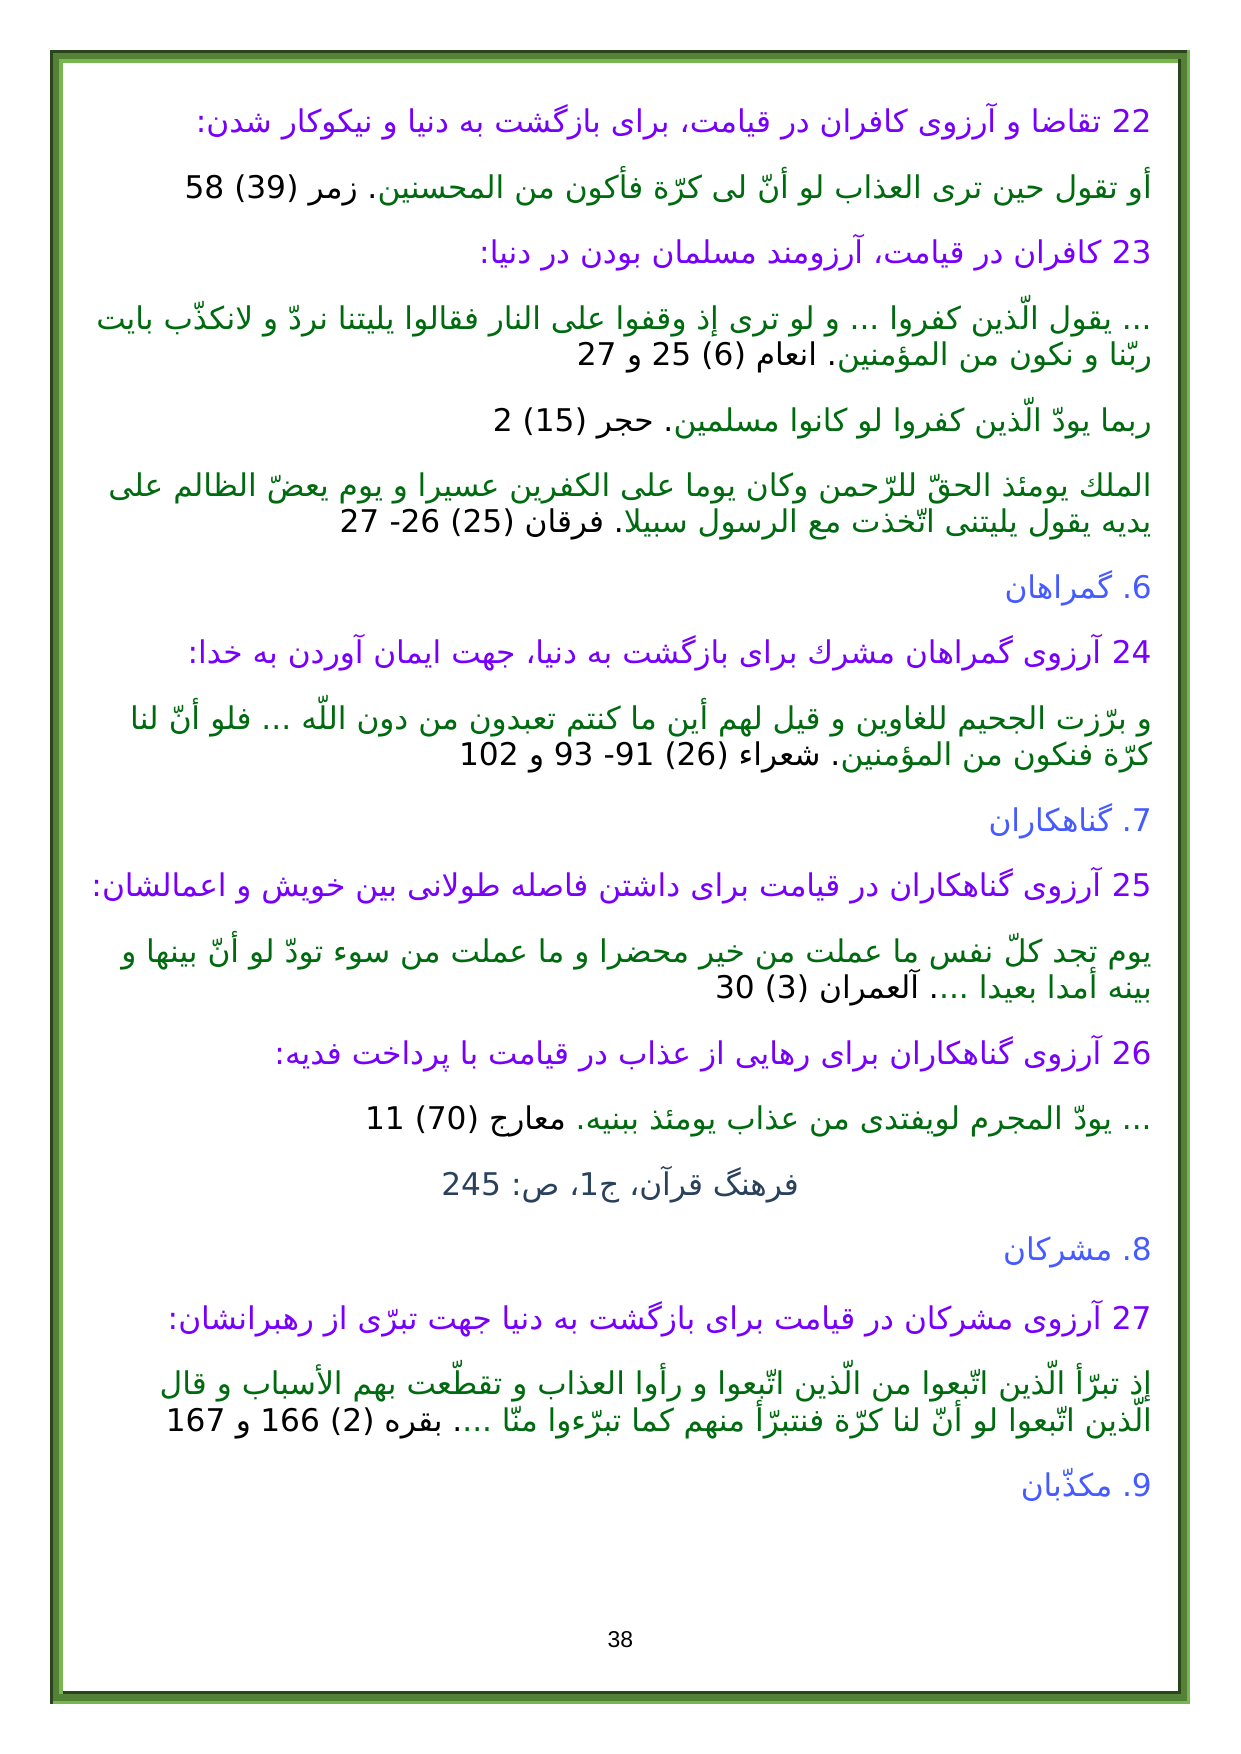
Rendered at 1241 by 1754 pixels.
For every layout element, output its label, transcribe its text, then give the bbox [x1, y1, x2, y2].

text الملك يومئذ الحقّ للرّحمن وكان يوما على الكفرين عسيرا و يوم يعضّ الظالم على‏ يديه يقول يليتنى اتّخذت مع الرسول سبيلا. فرقان (25) 26- 27 [89, 467, 1152, 540]
text إذ تبرّأ الّذين اتّبعوا من الّذين اتّبعوا و رأوا العذاب و تقطّعت بهم الأسباب و قال الّذين اتّبعوا لو أنّ لنا كرّة فنتبرّأ منهم كما تبرّءوا منّا .... بقره (2) 166 و 167 [89, 1366, 1152, 1438]
text 26 آرزوى گناه‏كاران براى رهايى از عذاب در قيامت با پرداخت فديه: [89, 1035, 1152, 1071]
text 8. مشركان‏ [89, 1232, 1152, 1268]
text يوم تجد كلّ نفس ما عملت من خير محضرا و ما عملت من سوء تودّ لو أنّ بينها و بينه أمدا بعيدا .... آل‏عمران (3) 30 [89, 933, 1152, 1006]
text فرهنگ قرآن، ج‏1، ص: 245 [89, 1166, 1152, 1202]
text ... يودّ المجرم لويفتدى من عذاب يومئذ ببنيه. معارج (70) 11 [89, 1101, 1152, 1137]
text 22 تقاضا و آرزوى كافران در قيامت، براى بازگشت به دنيا و نيكوكار شدن: [89, 103, 1152, 140]
text و برّزت الجحيم للغاوين و قيل لهم أين ما كنتم تعبدون من دون اللّه ... فلو أنّ لنا كرّة فنكون من المؤمنين‏. شعراء (26) 91- 93 و 102 [89, 700, 1152, 773]
text 24 آرزوى گمراهان مشرك براى بازگشت به دنيا، جهت ايمان آوردن به خدا: [89, 635, 1152, 671]
text 9. مكذّبان‏ [89, 1467, 1152, 1504]
text ... يقول الّذين كفروا ... و لو ترى إذ وقفوا على النار فقالوا يليتنا نردّ و لانكذّب بايت ربّنا و نكون من المؤمنين‏. انعام (6) 25 و 27 [89, 300, 1152, 373]
text 6. گمراهان‏ [89, 569, 1152, 606]
text 27 آرزوى مشركان در قيامت براى بازگشت به دنيا جهت تبرّى از رهبرانشان: [89, 1300, 1152, 1336]
text 23 كافران در قيامت، آرزومند مسلمان بودن در دنيا: [89, 234, 1152, 271]
text 7. گناه‏كاران‏ [89, 802, 1152, 838]
text أو تقول حين ترى العذاب لو أنّ لى كرّة فأكون من المحسنين‏. زمر (39) 58 [89, 169, 1152, 205]
text 25 آرزوى گناه‏كاران در قيامت براى داشتن فاصله طولانى بين خويش و اعمالشان: [89, 868, 1152, 904]
text ربما يودّ الّذين كفروا لو كانوا مسلمين‏. حجر (15) 2 [89, 402, 1152, 438]
